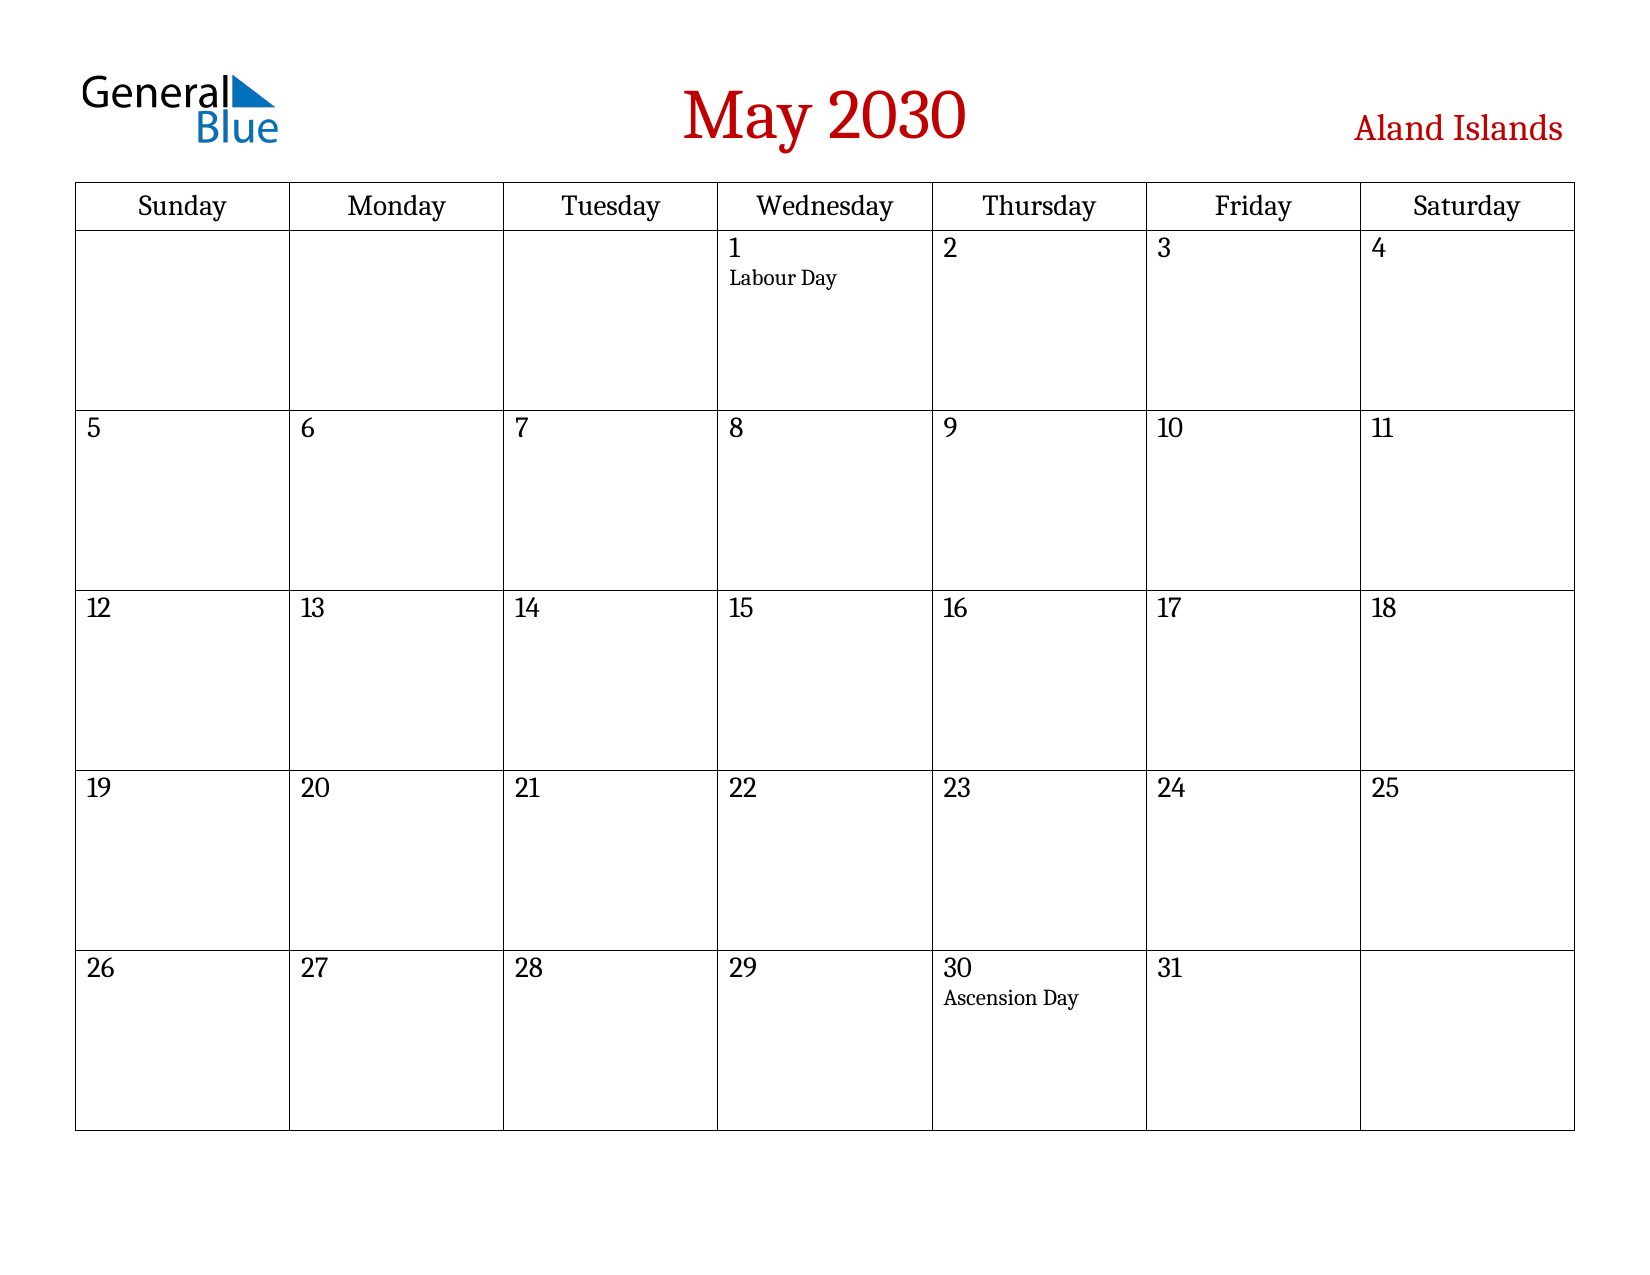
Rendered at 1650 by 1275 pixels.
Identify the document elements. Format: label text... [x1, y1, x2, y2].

table_cell 1 [718, 231, 932, 264]
table_cell [1147, 985, 1360, 1130]
table_cell 31 [1147, 951, 1360, 985]
table_cell 9 [933, 411, 1146, 444]
table_cell 24 [1147, 771, 1360, 805]
table_cell [1361, 625, 1574, 770]
table_cell [933, 805, 1146, 950]
table_cell 30 [933, 951, 1146, 985]
table_cell Ascension Day [933, 985, 1146, 1130]
table_cell Thursday [933, 183, 1146, 230]
table_cell 12 [76, 591, 289, 625]
table_cell 17 [1147, 591, 1360, 625]
table_cell 7 [504, 411, 717, 444]
table_cell [1147, 445, 1360, 590]
table_header Aland Islands [1146, 75, 1574, 182]
table_cell 16 [933, 591, 1146, 625]
table_cell [1147, 805, 1360, 950]
table_header May 2030 [504, 75, 1146, 182]
table_cell 21 [504, 771, 717, 805]
table_cell [290, 805, 503, 950]
table_cell [76, 805, 289, 950]
table_cell 11 [1361, 411, 1574, 444]
table_header [76, 75, 503, 182]
table_cell 4 [1361, 231, 1574, 264]
table_cell Tuesday [504, 183, 717, 230]
table_cell [1361, 951, 1574, 985]
table_cell [504, 445, 717, 590]
table_cell [1361, 985, 1574, 1130]
table_cell [504, 985, 717, 1130]
table_cell [504, 625, 717, 770]
table_cell 28 [504, 951, 717, 985]
table_cell Labour Day [718, 265, 932, 410]
table_cell Saturday [1361, 183, 1574, 230]
table_cell 8 [718, 411, 932, 444]
table_cell [933, 445, 1146, 590]
table_cell Friday [1147, 183, 1360, 230]
table_cell 29 [718, 951, 932, 985]
table_cell [718, 805, 932, 950]
table_cell 15 [718, 591, 932, 625]
table_cell [933, 625, 1146, 770]
table_cell [933, 265, 1146, 410]
picture [82, 75, 278, 143]
table_cell 26 [76, 951, 289, 985]
table_cell [290, 985, 503, 1130]
table_cell 25 [1361, 771, 1574, 805]
table_cell Wednesday [718, 183, 932, 230]
table_cell 22 [718, 771, 932, 805]
table_cell 19 [76, 771, 289, 805]
table_cell [1147, 625, 1360, 770]
table_cell 23 [933, 771, 1146, 805]
table_cell 6 [290, 411, 503, 444]
table_cell 5 [76, 411, 289, 444]
table_cell [290, 445, 503, 590]
table_cell [504, 265, 717, 410]
table_cell [1361, 265, 1574, 410]
table_cell [76, 625, 289, 770]
table_cell [504, 231, 717, 264]
table_cell 27 [290, 951, 503, 985]
table_cell 20 [290, 771, 503, 805]
table_cell [504, 805, 717, 950]
table_cell [76, 231, 289, 264]
table_cell 13 [290, 591, 503, 625]
table_cell [76, 985, 289, 1130]
table_cell [290, 265, 503, 410]
table_cell [718, 625, 932, 770]
table_cell Monday [290, 183, 503, 230]
table_cell [76, 445, 289, 590]
table_cell 3 [1147, 231, 1360, 264]
table_cell [1147, 265, 1360, 410]
table_cell [1361, 445, 1574, 590]
table_cell [1361, 805, 1574, 950]
table_cell 2 [933, 231, 1146, 264]
table_cell 18 [1361, 591, 1574, 625]
table_cell [76, 265, 289, 410]
table_cell [718, 985, 932, 1130]
table_cell Sunday [76, 183, 289, 230]
table_cell 14 [504, 591, 717, 625]
table_cell [290, 231, 503, 264]
table_cell [718, 445, 932, 590]
table_cell 10 [1147, 411, 1360, 444]
table_cell [290, 625, 503, 770]
